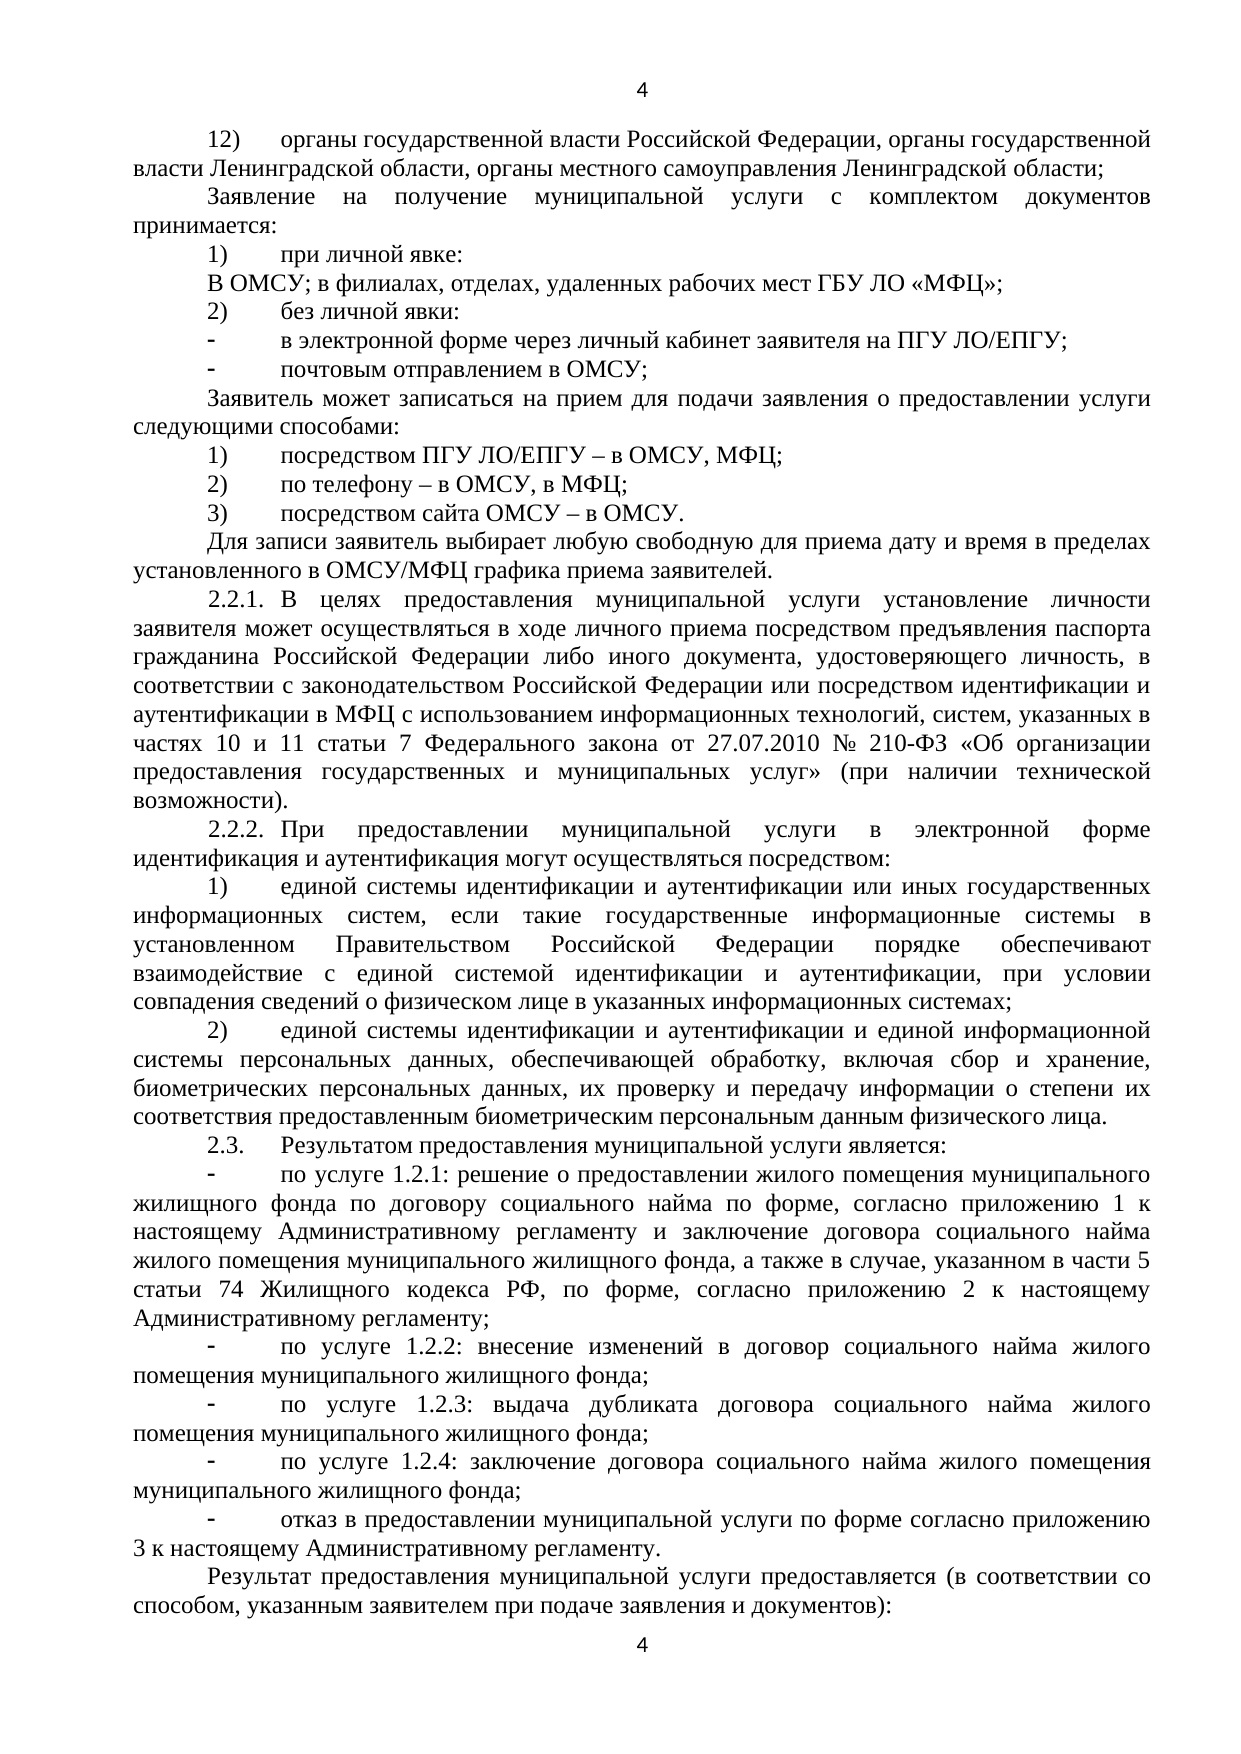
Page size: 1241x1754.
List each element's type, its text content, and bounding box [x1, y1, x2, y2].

list Результат предоставления муниципальной услуги предоставляется (в соответствии со способом, указанным заявителем при подаче заявления и документов): [133, 1561, 1152, 1619]
list при личной явке: [133, 239, 1152, 268]
list Заявление на получение муниципальной услуги с комплектом документов принимается: [133, 181, 1152, 239]
list Для записи заявитель выбирает любую свободную для приема дату и время в пределах установленного в ОМСУ/МФЦ графика приема заявителей. [133, 526, 1152, 584]
list Заявитель может записаться на прием для подачи заявления о предоставлении услуги следующими способами: [133, 383, 1152, 440]
list по услуге 1.2.1: решение о предоставлении жилого помещения муниципального жилищного фонда по договору социального найма по форме, согласно приложению 1 к настоящему Административному регламенту и заключение договора социального найма жилого помещения муниципального жилищного фонда, а также в случае, указанном в части 5 статьи 74 Жилищного кодекса РФ, по форме, согласно приложению 2 к настоящему Административному регламенту; [133, 1159, 1152, 1331]
list органы государственной власти Российской Федерации, органы государственной власти Ленинградской области, органы местного самоуправления Ленинградской области; [133, 124, 1152, 181]
list отказ в предоставлении муниципальной услуги по форме согласно приложению 3 к настоящему Административному регламенту. [133, 1504, 1152, 1561]
list по услуге 1.2.2: внесение изменений в договор социального найма жилого помещения муниципального жилищного фонда; [133, 1331, 1152, 1389]
list посредством ПГУ ЛО/ЕПГУ – в ОМСУ, МФЦ; [133, 440, 1152, 469]
list без личной явки: [133, 296, 1152, 325]
list по услуге 1.2.4: заключение договора социального найма жилого помещения муниципального жилищного фонда; [133, 1446, 1152, 1504]
list При предоставлении муниципальной услуги в электронной форме идентификация и аутентификация могут осуществляться посредством: [133, 814, 1152, 871]
list единой системы идентификации и аутентификации или иных государственных информационных систем, если такие государственные информационные системы в установленном Правительством Российской Федерации порядке обеспечивают взаимодействие с единой системой идентификации и аутентификации, при условии совпадения сведений о физическом лице в указанных информационных системах; [133, 871, 1152, 1015]
list посредством сайта ОМСУ – в ОМСУ. [133, 498, 1152, 526]
list В целях предоставления муниципальной услуги установление личности заявителя может осуществляться в ходе личного приема посредством предъявления паспорта гражданина Российской Федерации либо иного документа, удостоверяющего личность, в соответствии с законодательством Российской Федерации или посредством идентификации и аутентификации в МФЦ с использованием информационных технологий, систем, указанных в частях 10 и 11 статьи 7 Федерального закона от 27.07.2010 № 210-ФЗ «Об организации предоставления государственных и муниципальных услуг» (при наличии технической возможности). [133, 584, 1152, 814]
list В ОМСУ; в филиалах, отделах, удаленных рабочих мест ГБУ ЛО «МФЦ»; [133, 268, 1152, 296]
list Результатом предоставления муниципальной услуги является: [133, 1130, 1152, 1159]
list в электронной форме через личный кабинет заявителя на ПГУ ЛО/ЕПГУ; [133, 325, 1152, 354]
list по услуге 1.2.3: выдача дубликата договора социального найма жилого помещения муниципального жилищного фонда; [133, 1389, 1152, 1446]
list почтовым отправлением в ОМСУ; [133, 354, 1152, 383]
list единой системы идентификации и аутентификации и единой информационной системы персональных данных, обеспечивающей обработку, включая сбор и хранение, биометрических персональных данных, их проверку и передачу информации о степени их соответствия предоставленным биометрическим персональным данным физического лица. [133, 1015, 1152, 1130]
list по телефону – в ОМСУ, в МФЦ; [133, 469, 1152, 498]
